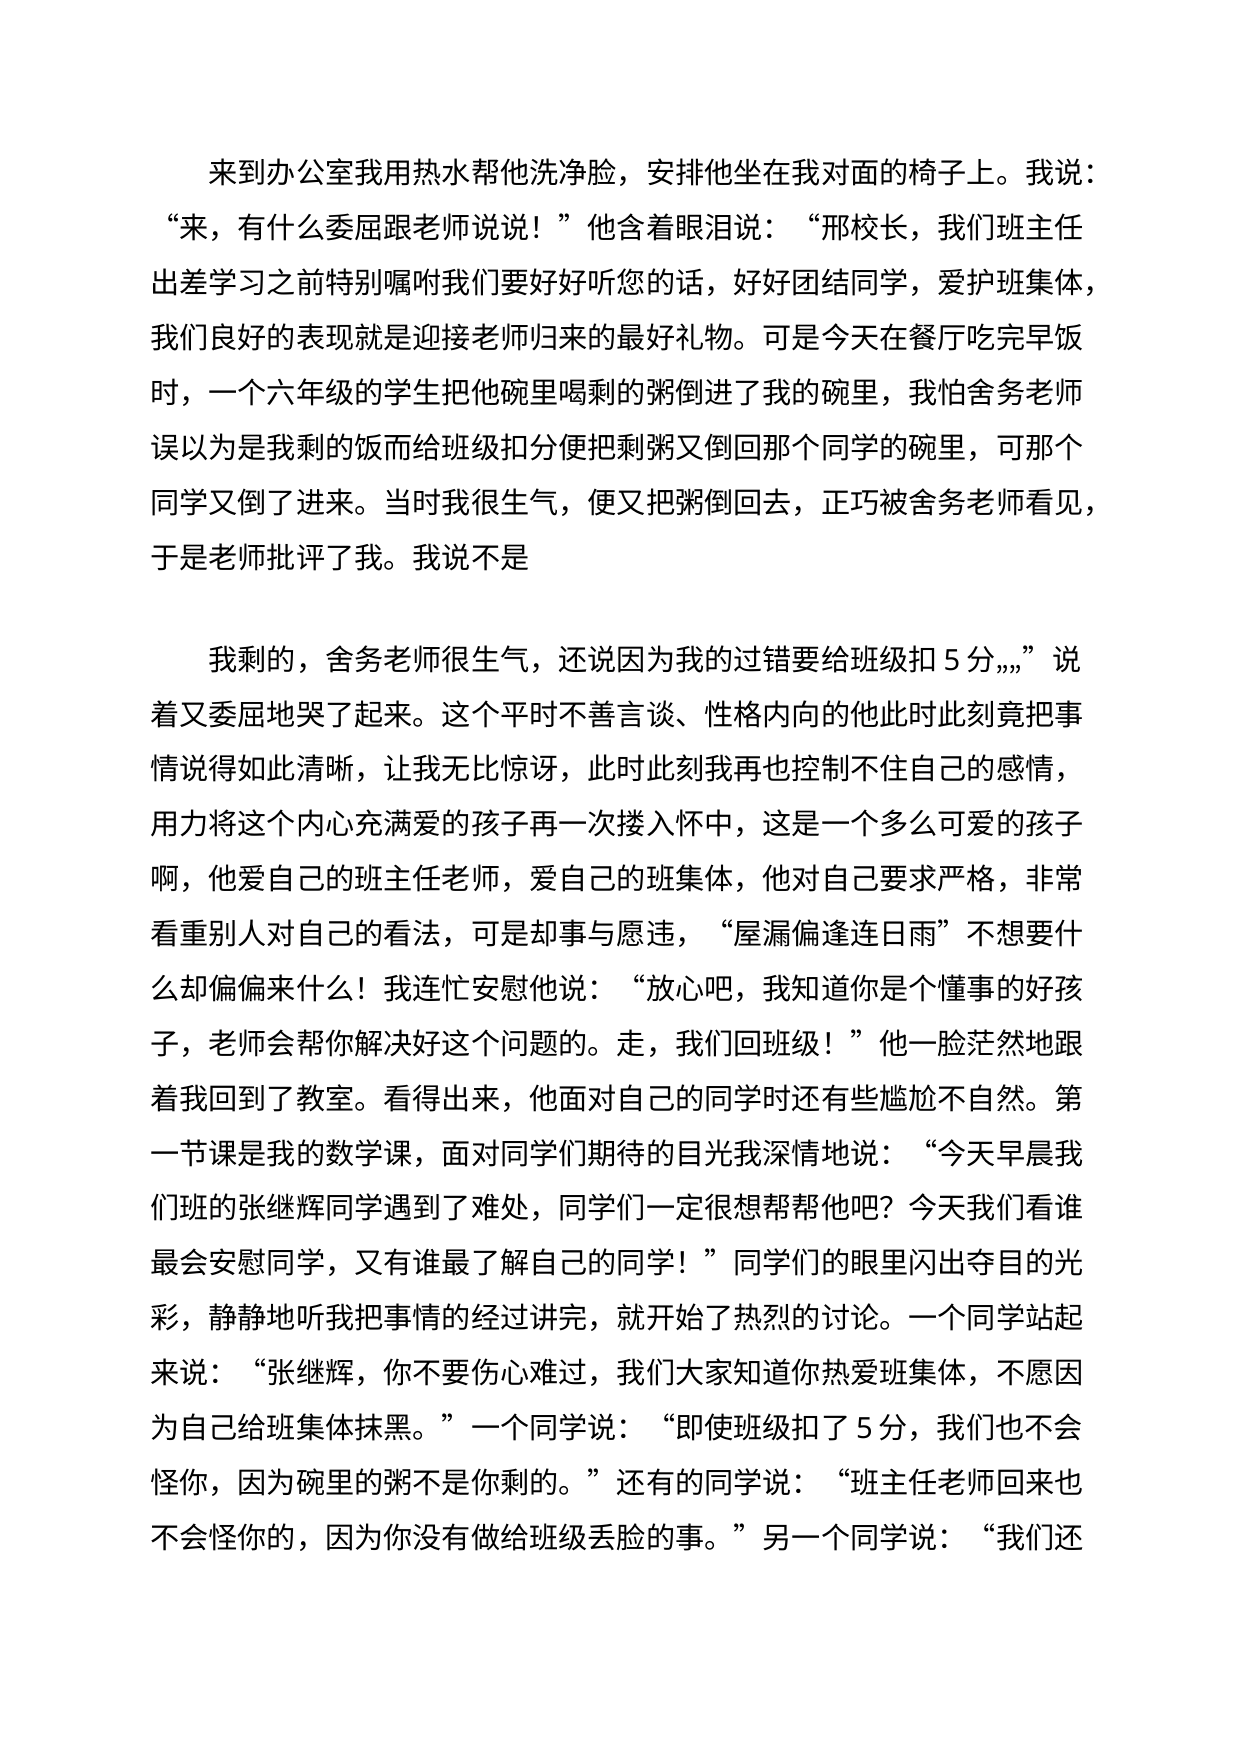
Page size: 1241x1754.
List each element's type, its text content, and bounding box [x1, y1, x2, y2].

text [150, 636, 1090, 1557]
text 来到办公室我用热水帮他洗净脸，安排他坐在我对面的椅子上。我说：“来，有什么委屈跟老师说说！”他含着眼泪说：“邢校长，我们班主任出差学习之前特别嘱咐我们要好好听您的话，好好团结同学，爱护班集体，我们良好的表现就是迎接老师归来的最好礼物。可是今天在餐厅吃完早饭时，一个六年级的学生把他碗里喝剩的粥倒进了我的碗里，我怕舍务老师误以为是我剩的饭而给班级扣分便把剩粥又倒回那个同学的碗里，可那个同学又倒了进来。当时我很生气，便又把粥倒回去，正巧被舍务老师看见，于是老师批评了我。我说不是 [150, 150, 1090, 577]
